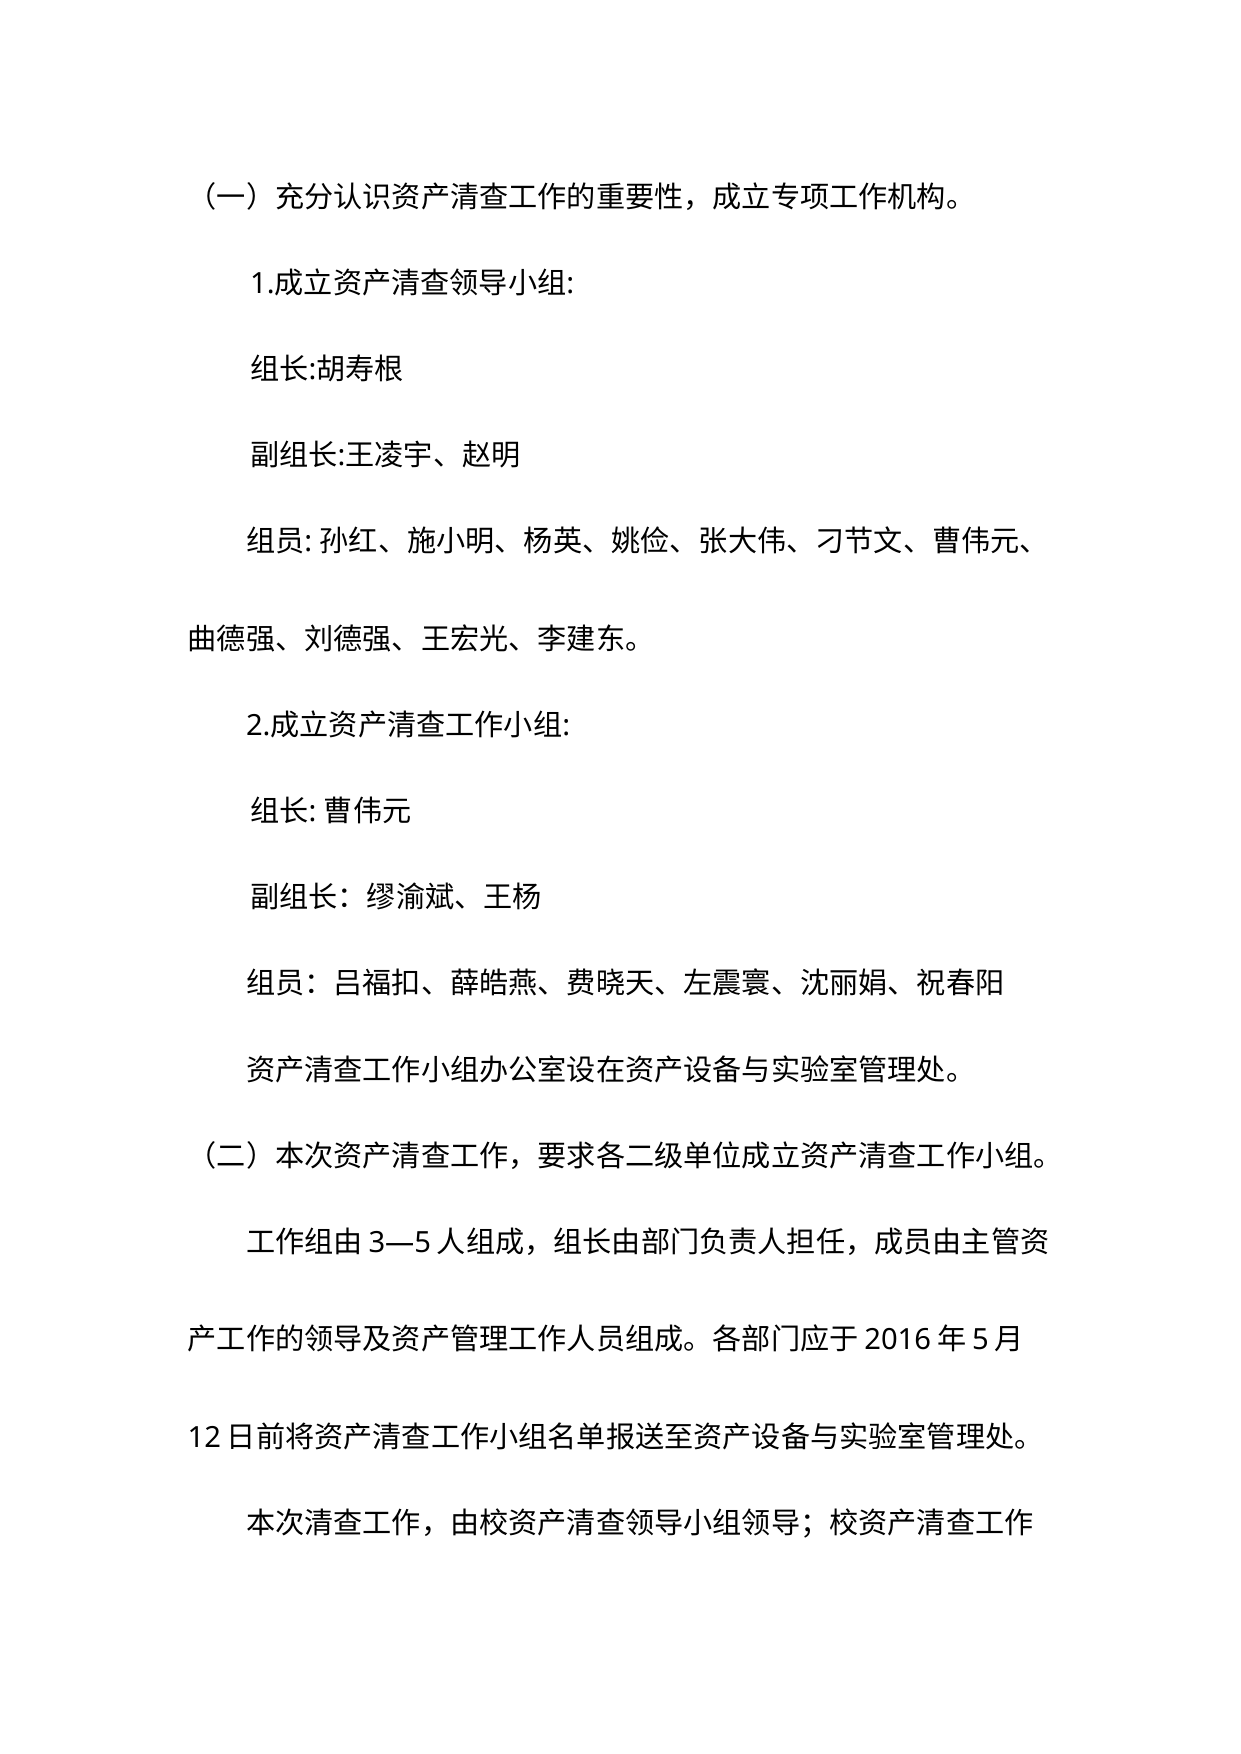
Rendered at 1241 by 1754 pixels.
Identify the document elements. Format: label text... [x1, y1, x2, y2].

text （一）充分认识资产清查工作的重要性，成立专项工作机构。 [187, 162, 1053, 227]
text 工作组由3—5人组成，组长由部门负责人担任，成员由主管资产工作的领导及资产管理工作人员组成。各部门应于2016年5月12日前将资产清查工作小组名单报送至资产设备与实验室管理处。 [187, 1207, 1053, 1467]
text 2.成立资产清查工作小组: [187, 690, 1053, 755]
list 组长: 曹伟元 [250, 776, 1053, 841]
text 组员: 孙红、施小明、杨英、姚俭、张大伟、刁节文、曹伟元、曲德强、刘德强、王宏光、李建东。 [187, 507, 1053, 669]
text 1.成立资产清查领导小组: [250, 248, 1053, 313]
list 副组长：缪渝斌、王杨 [250, 862, 1053, 927]
list 副组长:王凌宇、赵明 [250, 420, 1053, 485]
text 组员：吕福扣、薛皓燕、费晓天、左震寰、沈丽娟、祝春阳 [187, 949, 1053, 1014]
list 组长:胡寿根 [250, 334, 1053, 399]
text 资产清查工作小组办公室设在资产设备与实验室管理处。 [187, 1035, 1053, 1100]
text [187, 1488, 1053, 1553]
text （二）本次资产清查工作，要求各二级单位成立资产清查工作小组。 [187, 1121, 1053, 1186]
